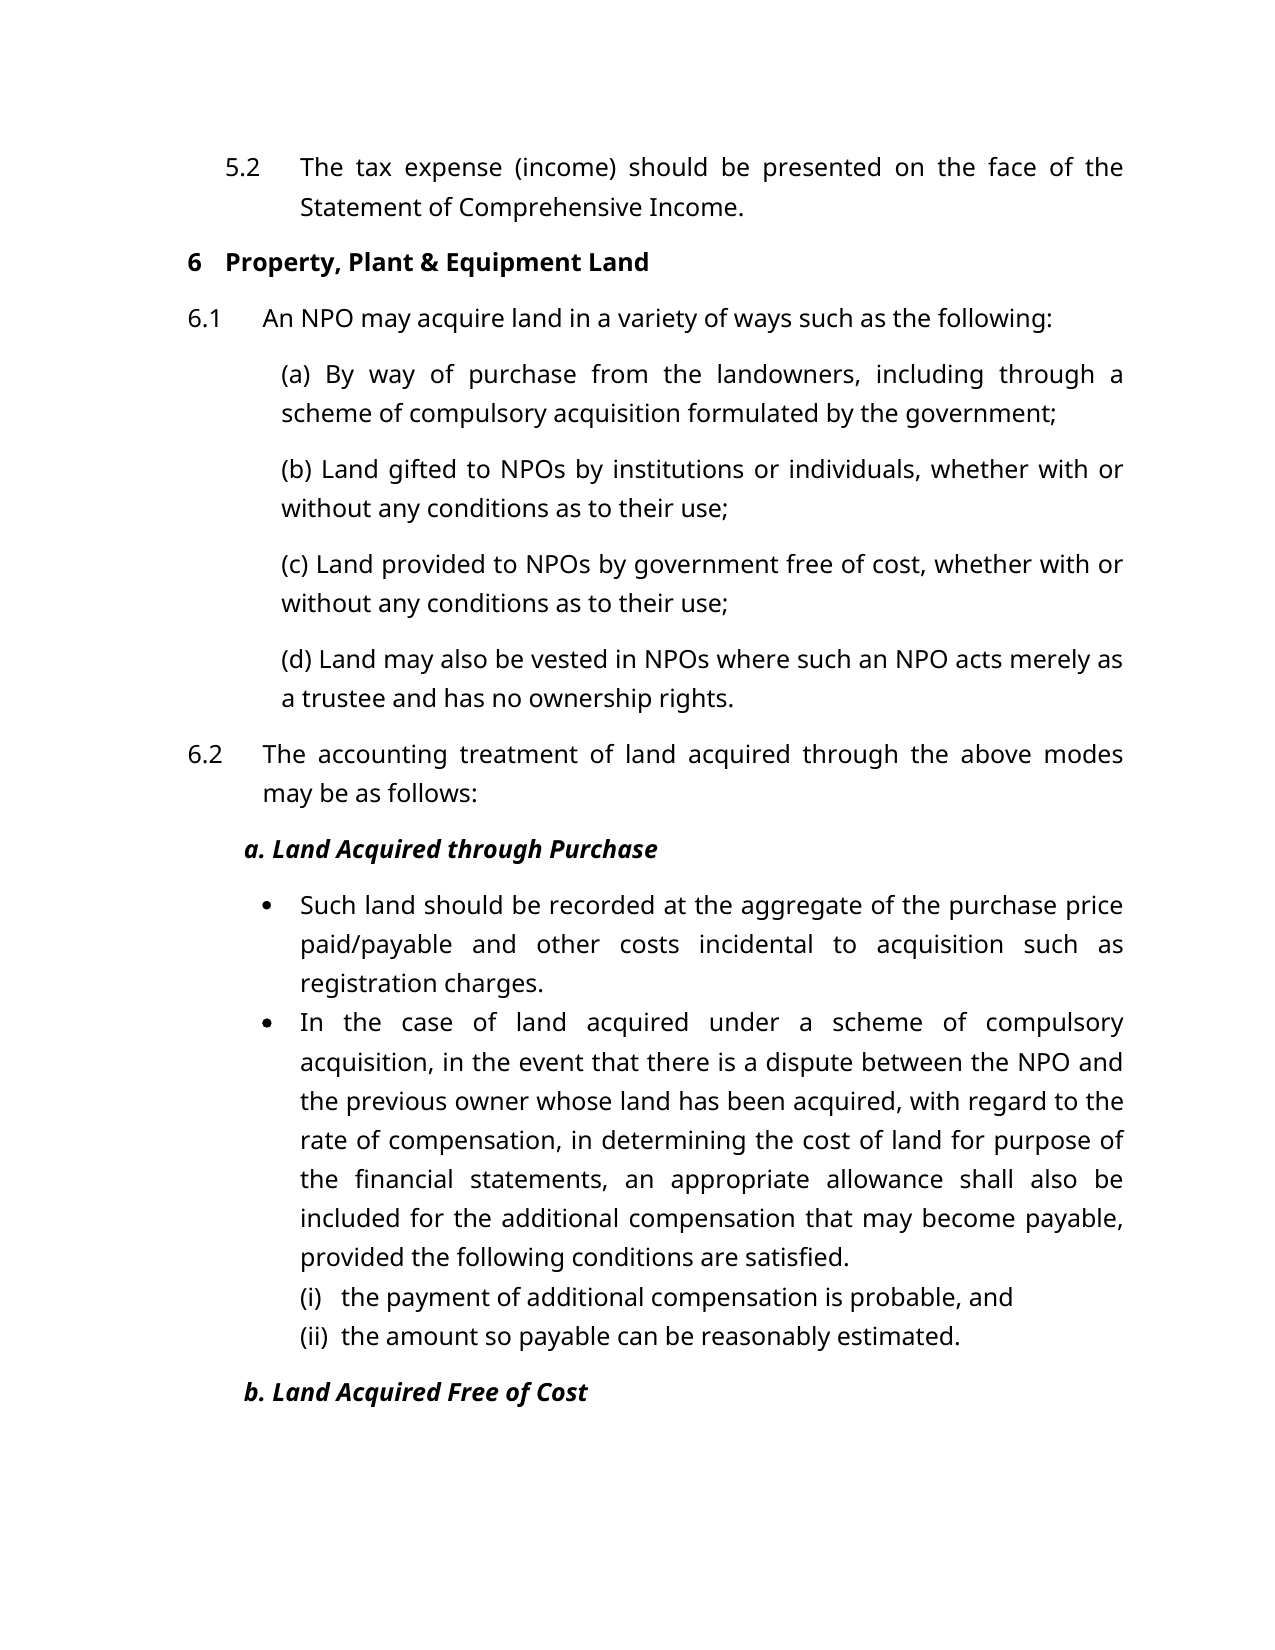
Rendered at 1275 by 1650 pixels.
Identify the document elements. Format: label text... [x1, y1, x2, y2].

text 6 Property, Plant & Equipment Land [187, 245, 1125, 279]
text (c) Land provided to NPOs by government free of cost, whether with or without any conditions as to their use; [281, 547, 1125, 620]
text (d) Land may also be vested in NPOs where such an NPO acts merely as a trustee and has no ownership rights. [281, 642, 1125, 715]
text a. Land Acquired through Purchase [244, 832, 1125, 866]
list (i) the payment of additional compensation is probable, and [300, 1279, 1125, 1313]
text 6.1 An NPO may acquire land in a variety of ways such as the following: [187, 301, 1125, 335]
list In the case of land acquired under a scheme of compulsory acquisition, in the event that there is a dispute between the NPO and the previous owner whose land has been acquired, with regard to the rate of compensation, in determining the cost of land for purpose of the financial statements, an appropriate allowance shall also be included for the additional compensation that may become payable, provided the following conditions are satisfied. [262, 1005, 1125, 1274]
text (b) Land gifted to NPOs by institutions or individuals, whether with or without any conditions as to their use; [281, 452, 1125, 525]
list Such land should be recorded at the aggregate of the purchase price paid/payable and other costs incidental to acquisition such as registration charges. [262, 887, 1125, 1000]
text (a) By way of purchase from the landowners, including through a scheme of compulsory acquisition formulated by the government; [281, 357, 1125, 430]
list (ii) the amount so payable can be reasonably estimated. [300, 1318, 1125, 1352]
text 5.2 The tax expense (income) should be presented on the face of the Statement of Comprehensive Income. [225, 150, 1125, 223]
text b. Land Acquired Free of Cost [244, 1374, 1125, 1408]
text 6.2 The accounting treatment of land acquired through the above modes may be as follows: [187, 737, 1125, 810]
